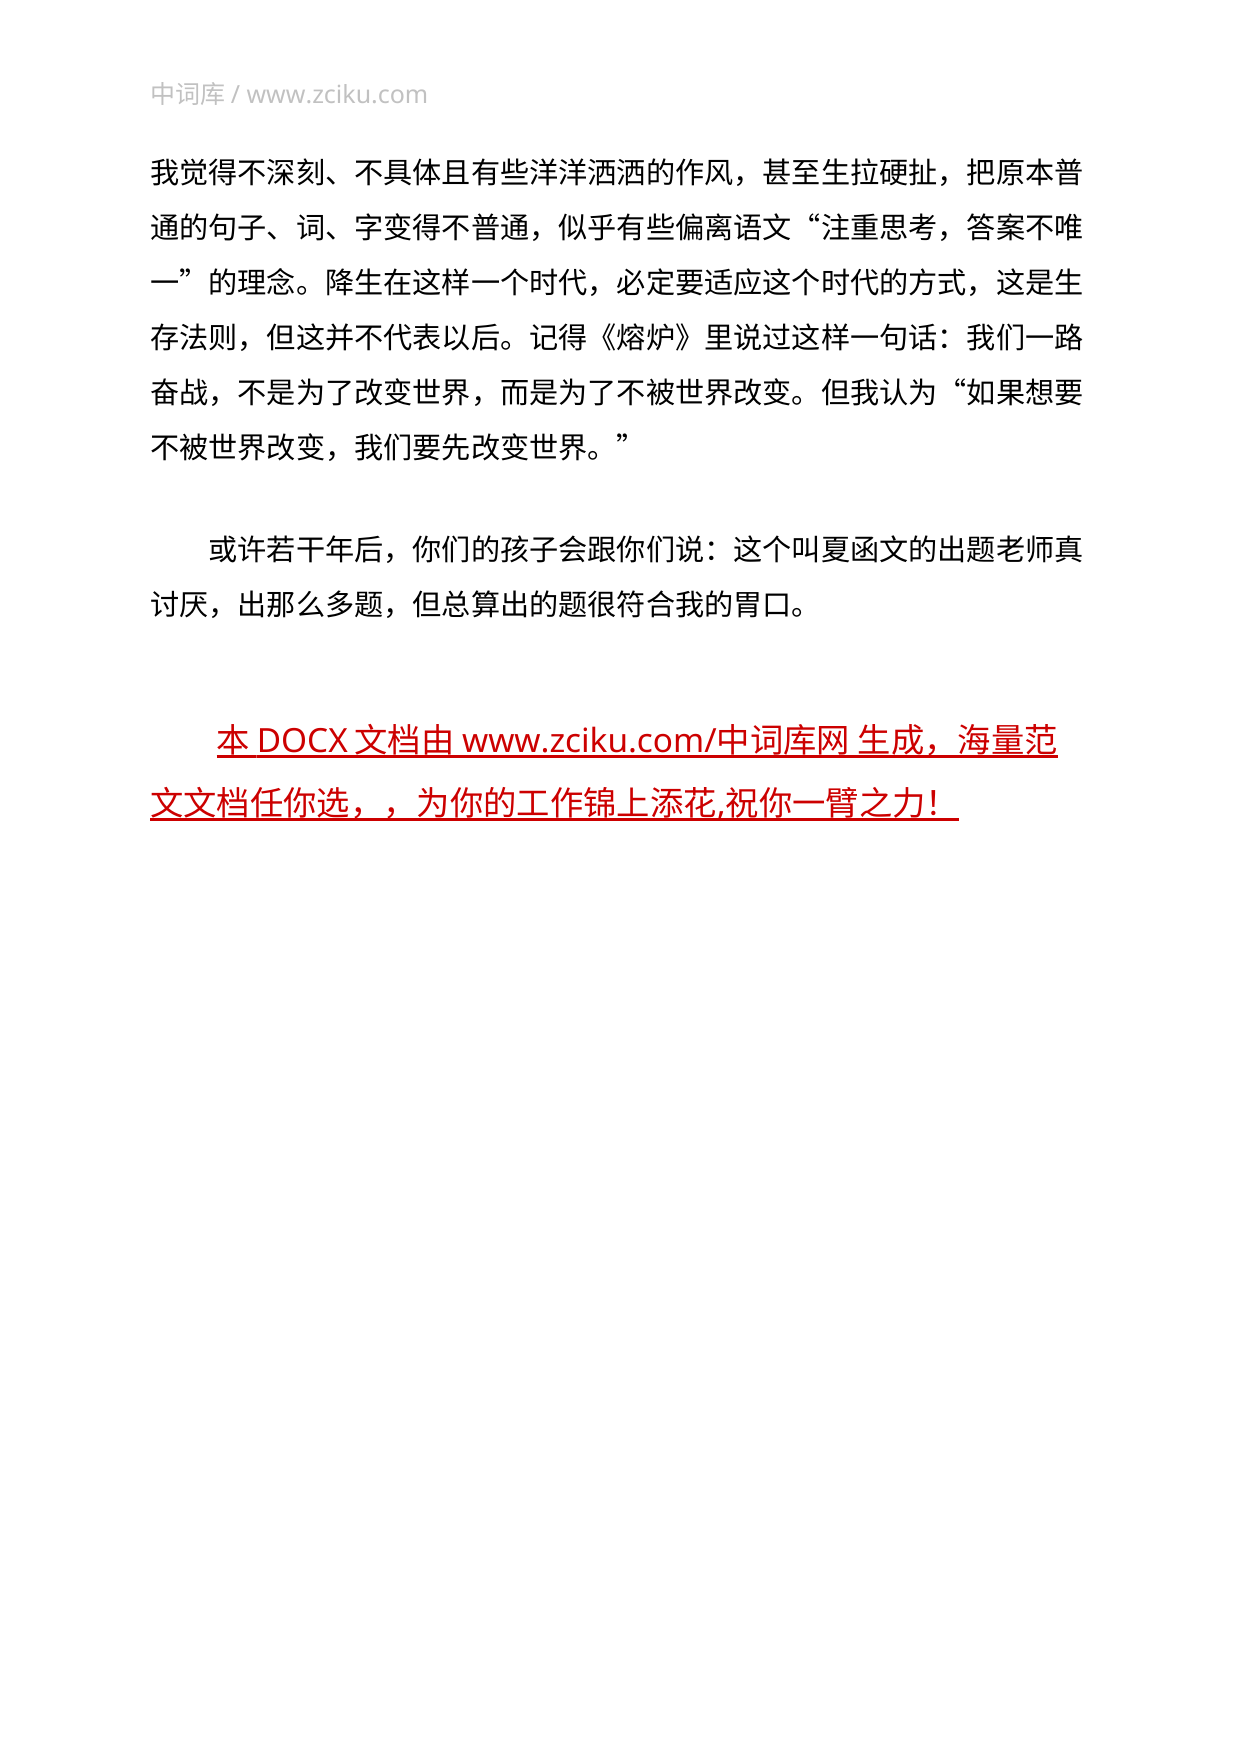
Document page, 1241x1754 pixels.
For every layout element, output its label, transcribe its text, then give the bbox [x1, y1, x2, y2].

text 或许若干年后，你们的孩子会跟你们说：这个叫夏函文的出题老师真讨厌，出那么多题，但总算出的题很符合我的胃口。 [150, 526, 1090, 623]
text 本DOCX文档由 www.zciku.com/中词库网 生成，海量范文文档任你选，，为你的工作锦上添花,祝你一臂之力！ [150, 714, 1090, 825]
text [150, 150, 1090, 467]
